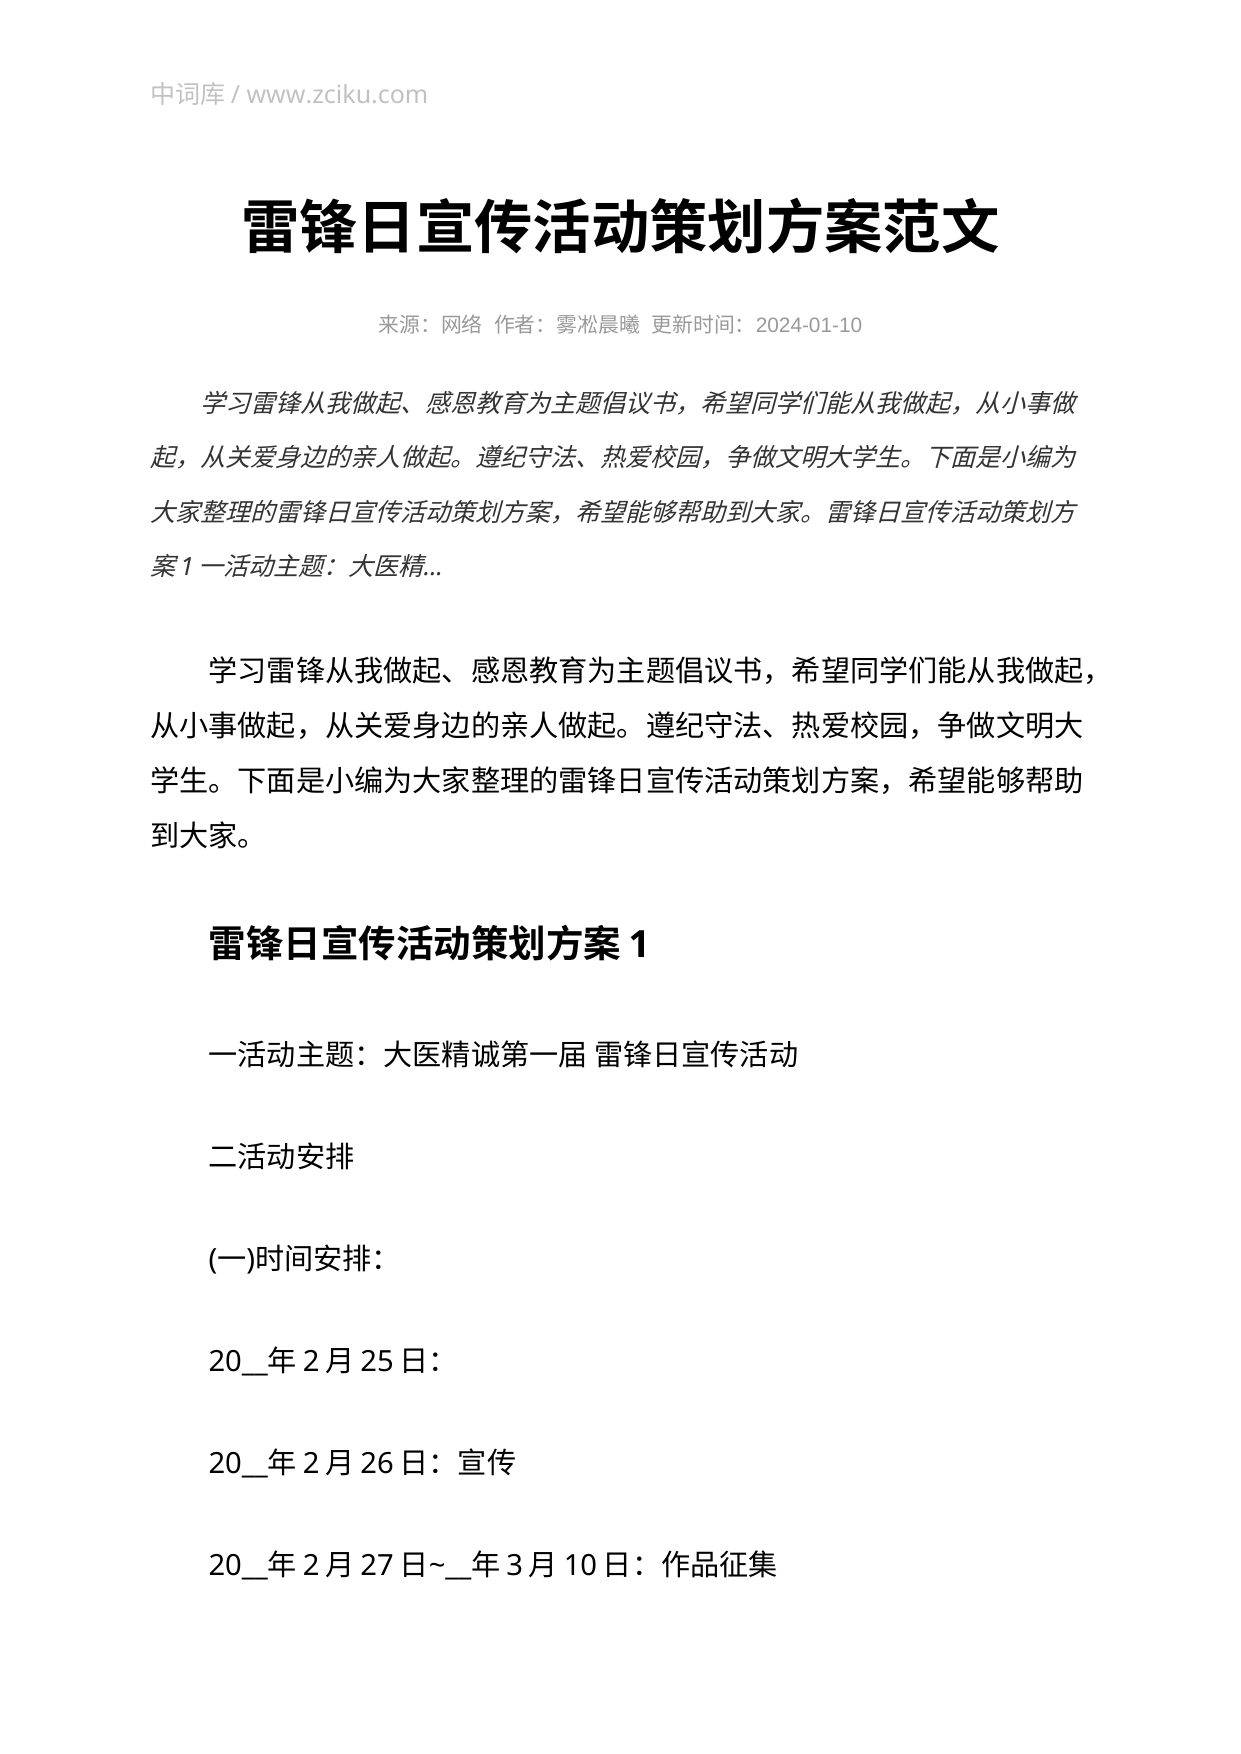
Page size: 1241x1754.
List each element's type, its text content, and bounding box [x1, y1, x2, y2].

text 二活动安排 [150, 1134, 1090, 1176]
text 一活动主题：大医精诚第一届 雷锋日宣传活动 [150, 1032, 1090, 1074]
text 学习雷锋从我做起、感恩教育为主题倡议书，希望同学们能从我做起，从小事做起，从关爱身边的亲人做起。遵纪守法、热爱校园，争做文明大学生。下面是小编为大家整理的雷锋日宣传活动策划方案，希望能够帮助到大家。雷锋日宣传活动策划方案1一活动主题：大医精... [150, 383, 1090, 583]
subtitle 雷锋日宣传活动策划方案范文 [150, 181, 1090, 266]
text 雷锋日宣传活动策划方案1 [150, 914, 1090, 969]
text 20__年2月27日~__年3月10日：作品征集 [150, 1541, 1090, 1584]
text 20__年2月26日：宣传 [150, 1439, 1090, 1482]
text 来源：网络 作者：雾凇晨曦 更新时间：2024-01-10 [150, 313, 1090, 337]
text (一)时间安排： [150, 1235, 1090, 1278]
text 学习雷锋从我做起、感恩教育为主题倡议书，希望同学们能从我做起，从小事做起，从关爱身边的亲人做起。遵纪守法、热爱校园，争做文明大学生。下面是小编为大家整理的雷锋日宣传活动策划方案，希望能够帮助到大家。 [150, 648, 1090, 855]
text 20__年2月25日： [150, 1337, 1090, 1380]
